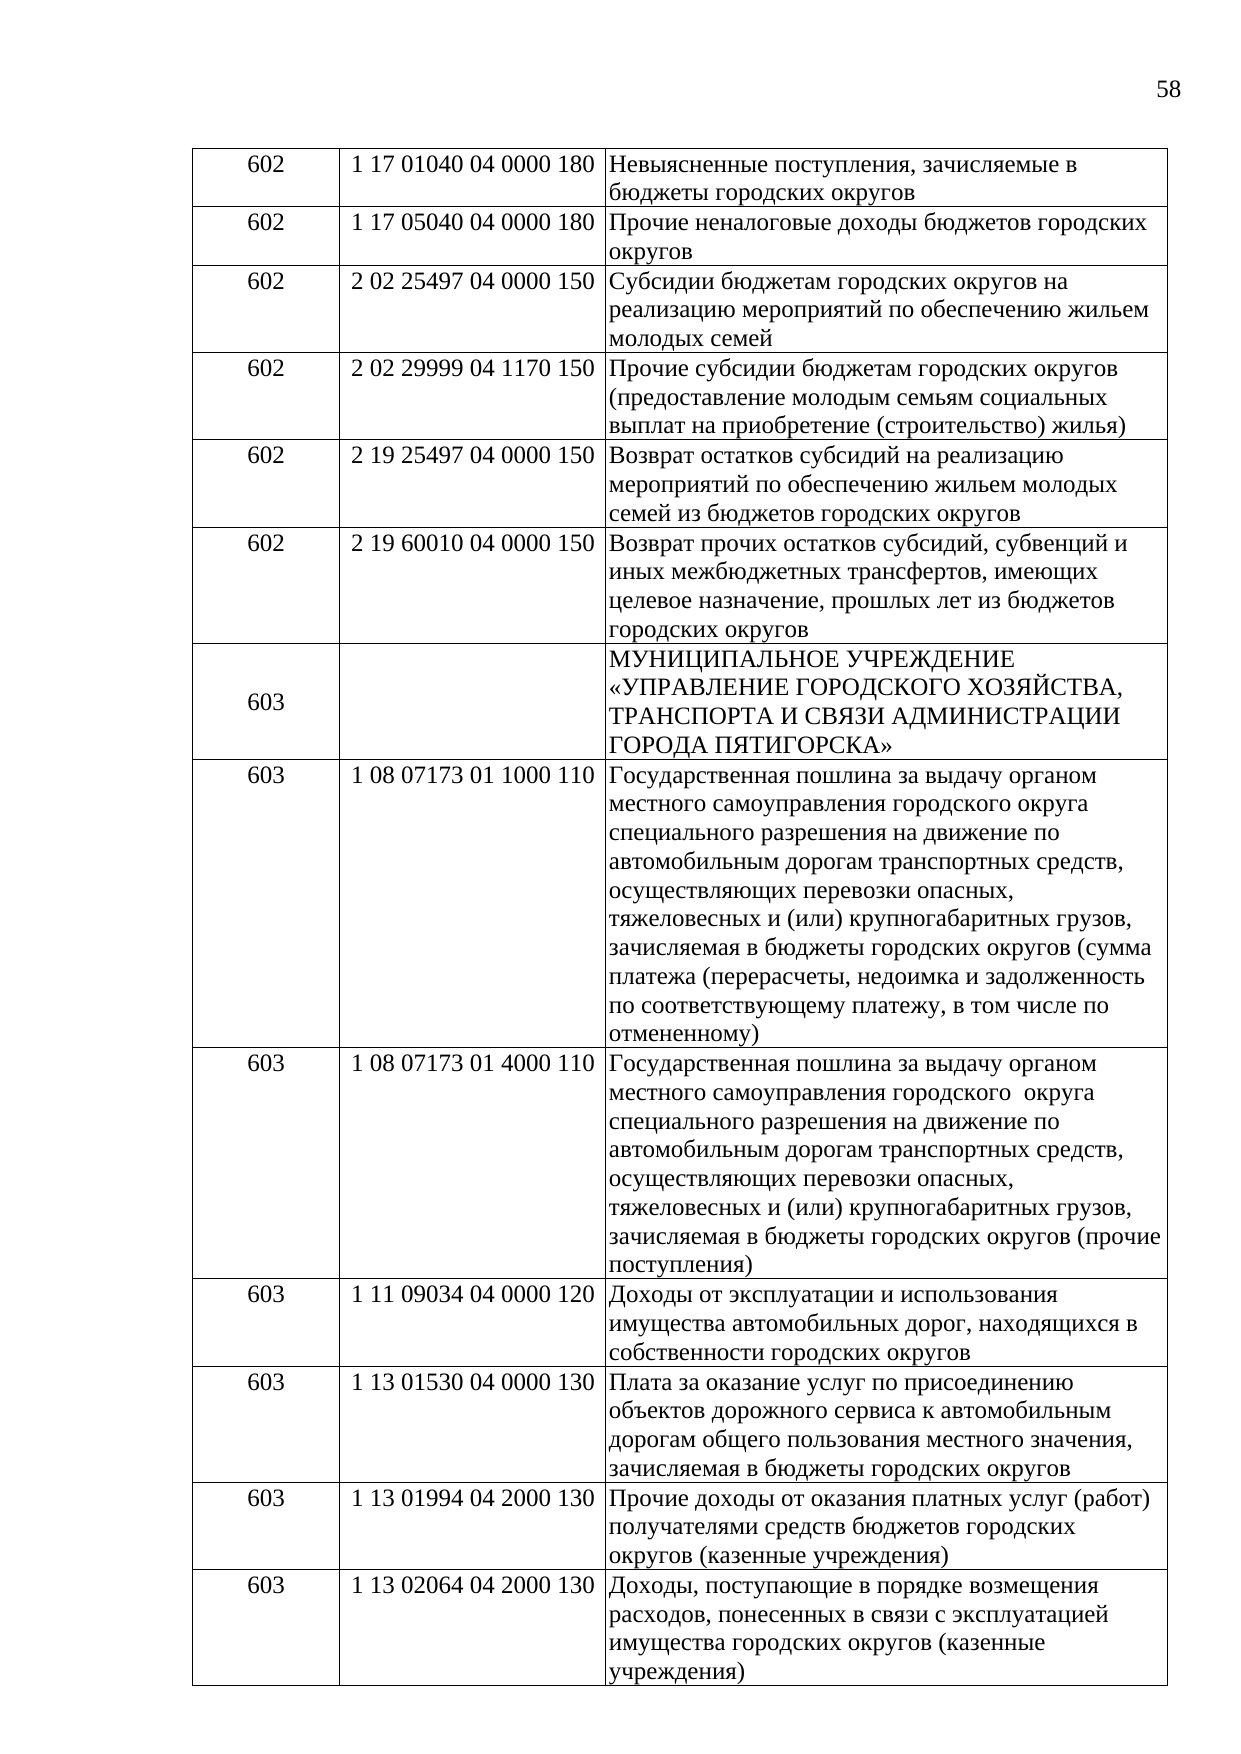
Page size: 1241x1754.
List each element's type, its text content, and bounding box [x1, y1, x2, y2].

table_cell 2 19 60010 04 0000 150 [340, 528, 605, 643]
table_cell 602 [193, 353, 339, 439]
table_cell Государственная пошлина за выдачу органом местного самоуправления городского округа специального разрешения на движение по автомобильным дорогам транспортных средств, осуществляющих перевозки опасных, тяжеловесных и (или) крупногабаритных грузов, зачисляемая в бюджеты городских округов (сумма платежа (перерасчеты, недоимка и задолженность по соответствующему платежу, в том числе по отмененному) [606, 760, 1167, 1047]
table_cell 1 08 07173 01 1000 110 [340, 760, 605, 1047]
table_cell 602 [193, 149, 339, 206]
table_cell 2 02 25497 04 0000 150 [340, 266, 605, 352]
table_cell Доходы, поступающие в порядке возмещения расходов, понесенных в связи с эксплуатацией имущества городских округов (казенные учреждения) [606, 1570, 1167, 1685]
table_cell 602 [193, 440, 339, 527]
table_cell Прочие субсидии бюджетам городских округов (предоставление молодым семьям социальных выплат на приобретение (строительство) жилья) [606, 353, 1167, 439]
table_cell Субсидии бюджетам городских округов на реализацию мероприятий по обеспечению жильем молодых семей [606, 266, 1167, 352]
table_cell 1 17 05040 04 0000 180 [340, 207, 605, 265]
table_cell 602 [193, 266, 339, 352]
table_cell Прочие неналоговые доходы бюджетов городских округов [606, 207, 1167, 265]
table_cell 1 11 09034 04 0000 120 [340, 1279, 605, 1366]
table_cell 2 19 25497 04 0000 150 [340, 440, 605, 527]
table_cell 2 02 29999 04 1170 150 [340, 353, 605, 439]
table_cell 603 [193, 1048, 339, 1278]
table_cell Государственная пошлина за выдачу органом местного самоуправления городского округа специального разрешения на движение по автомобильным дорогам транспортных средств, осуществляющих перевозки опасных, тяжеловесных и (или) крупногабаритных грузов, зачисляемая в бюджеты городских округов (прочие поступления) [606, 1048, 1167, 1278]
table_cell 602 [193, 528, 339, 643]
table_cell Невыясненные поступления, зачисляемые в бюджеты городских округов [606, 149, 1167, 206]
table_cell 1 17 01040 04 0000 180 [340, 149, 605, 206]
table_cell Возврат остатков субсидий на реализацию мероприятий по обеспечению жильем молодых семей из бюджетов городских округов [606, 440, 1167, 527]
table_cell Возврат прочих остатков субсидий, субвенций и иных межбюджетных трансфертов, имеющих целевое назначение, прошлых лет из бюджетов городских округов [606, 528, 1167, 643]
table_cell 603 [193, 1279, 339, 1366]
table_cell 1 13 02064 04 2000 130 [340, 1570, 605, 1685]
table_cell 603 [193, 644, 339, 759]
table_cell 603 [193, 1483, 339, 1569]
table_cell 603 [193, 1570, 339, 1685]
table_cell 1 13 01994 04 2000 130 [340, 1483, 605, 1569]
table_cell Плата за оказание услуг по присоединению объектов дорожного сервиса к автомобильным дорогам общего пользования местного значения, зачисляемая в бюджеты городских округов [606, 1367, 1167, 1482]
table_cell Доходы от эксплуатации и использования имущества автомобильных дорог, находящихся в собственности городских округов [606, 1279, 1167, 1366]
table_cell 1 08 07173 01 4000 110 [340, 1048, 605, 1278]
table_cell Прочие доходы от оказания платных услуг (работ) получателями средств бюджетов городских округов (казенные учреждения) [606, 1483, 1167, 1569]
table_cell 603 [193, 1367, 339, 1482]
table_cell 1 13 01530 04 0000 130 [340, 1367, 605, 1482]
table_cell [340, 644, 605, 759]
table_cell 603 [193, 760, 339, 1047]
table_cell 602 [193, 207, 339, 265]
table_cell МУНИЦИПАЛЬНОЕ УЧРЕЖДЕНИЕ «УПРАВЛЕНИЕ ГОРОДСКОГО ХОЗЯЙСТВА, ТРАНСПОРТА И СВЯЗИ АДМИНИСТРАЦИИ ГОРОДА ПЯТИГОРСКА» [606, 644, 1167, 759]
